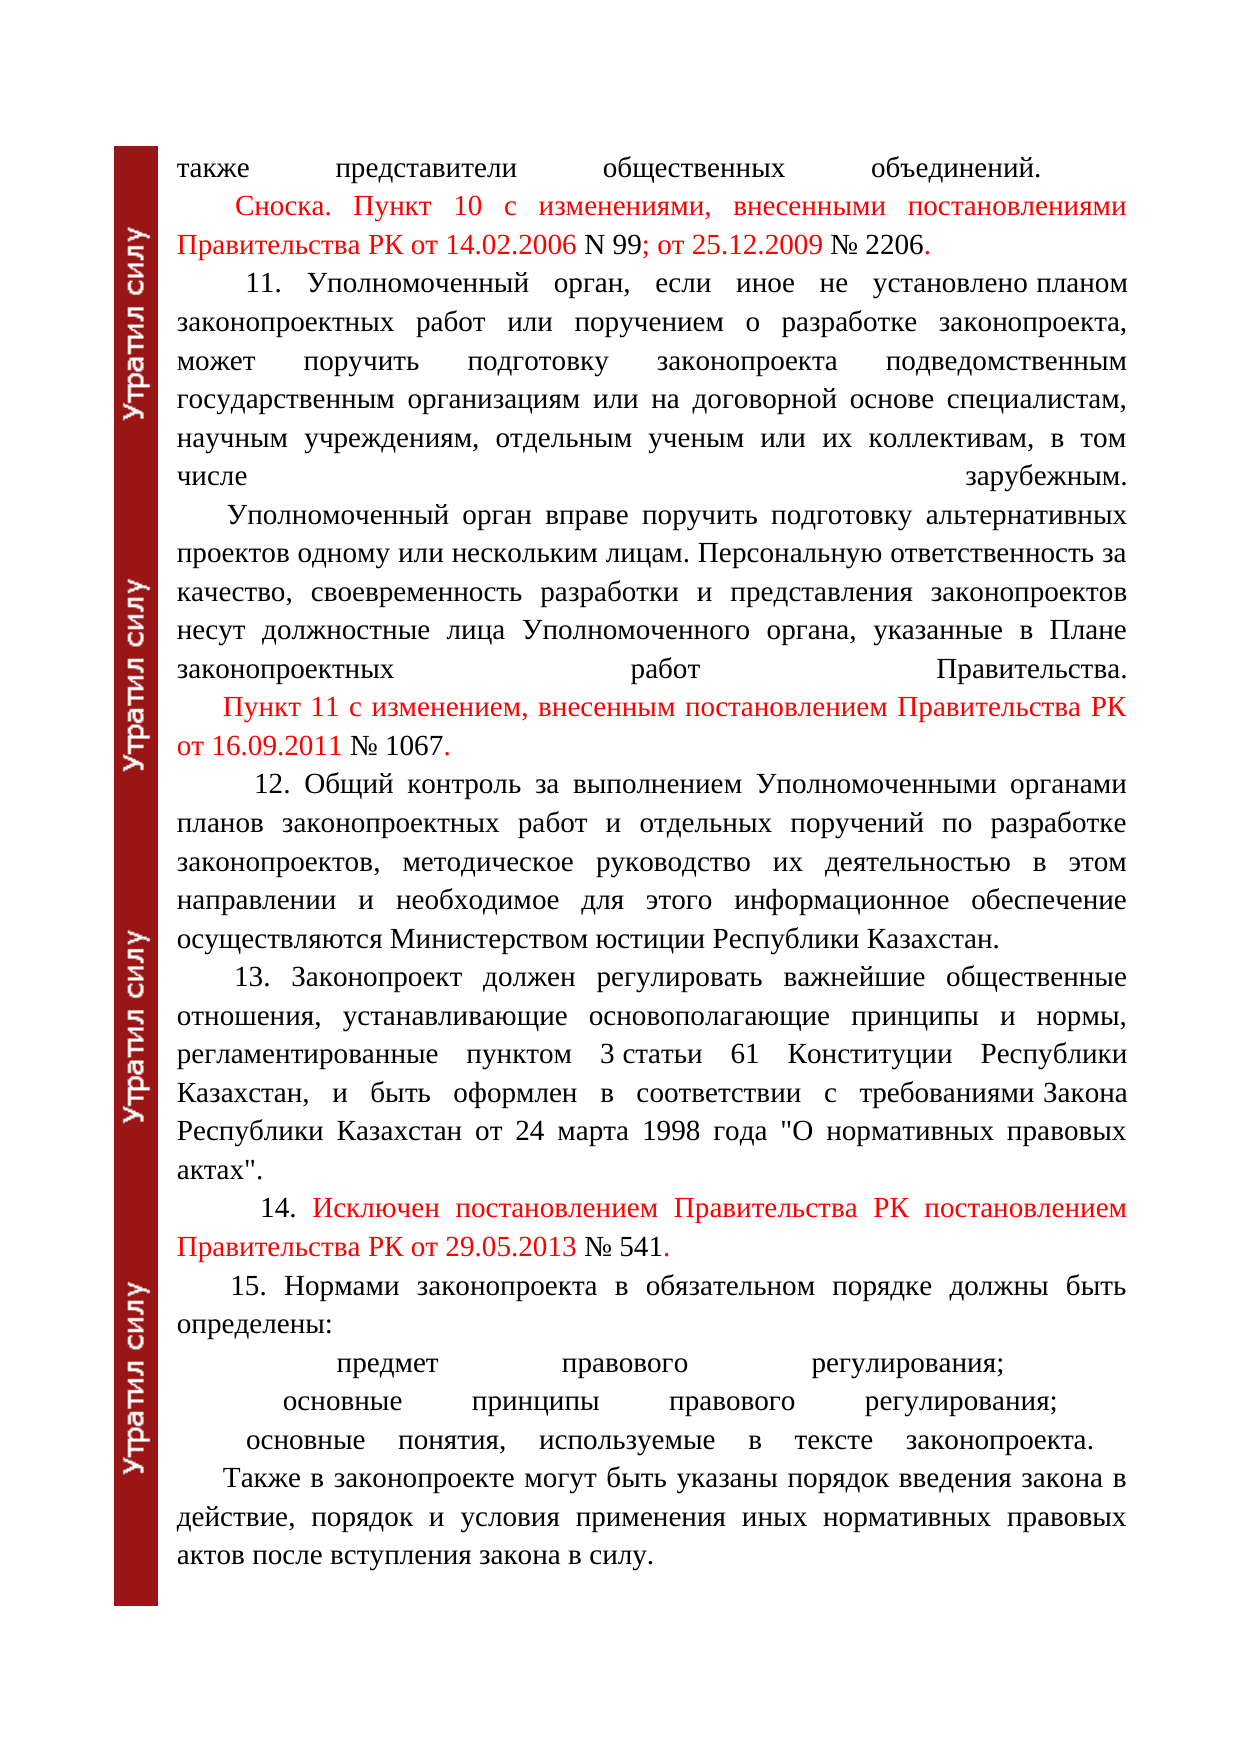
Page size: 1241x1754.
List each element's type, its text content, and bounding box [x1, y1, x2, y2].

text 12. Общий контроль за выполнением Уполномоченными органами планов законопроектных работ и отдельных поручений по разработке законопроектов, методическое руководство их деятельностью в этом направлении и необходимое для этого информационное обеспечение осуществляются Министерством юстиции Республики Казахстан. [112, 767, 1128, 954]
picture [114, 954, 158, 959]
text 14. Исключен постановлением Правительства РК постановлением Правительства РК от 29.05.2013 № 541. [112, 1191, 1128, 1263]
text 13. Законопроект должен регулировать важнейшие общественные отношения, устанавливающие основополагающие принципы и нормы, регламентированные пунктом 3 статьи 61 Конституции Республики Казахстан, и быть оформлен в соответствии с требованиями Закона Республики Казахстан от 24 марта 1998 года "О нормативных правовых актах". [112, 959, 1128, 1186]
text 15. Нормами законопроекта в обязательном порядке должны быть определены: предмет правового регулирования; основные принципы правового регулирования; основные понятия, используемые в тексте законопроекта. Также в законопроекте могут быть указаны порядок введения закона в действие, порядок и условия применения иных нормативных правовых актов после вступления закона в силу. [112, 1268, 1128, 1571]
picture [114, 1571, 158, 1606]
picture [114, 146, 158, 150]
picture [114, 762, 158, 767]
text 11. Уполномоченный орган, если иное не установлено планом законопроектных работ или поручением о разработке законопроекта, может поручить подготовку законопроекта подведомственным государственным организациям или на договорной основе специалистам, научным учреждениям, отдельным ученым или их коллективам, в том числе зарубежным. Уполномоченный орган вправе поручить подготовку альтернативных проектов одному или нескольким лицам. Персональную ответственность за качество, своевременность разработки и представления законопроектов несут должностные лица Уполномоченного органа, указанные в Плане законопроектных работ Правительства. Пункт 11 с изменением, внесенным постановлением Правительства РК от 16.09.2011 № 1067. [112, 266, 1128, 762]
picture [114, 1263, 158, 1268]
picture [114, 1186, 158, 1191]
picture [114, 261, 158, 266]
